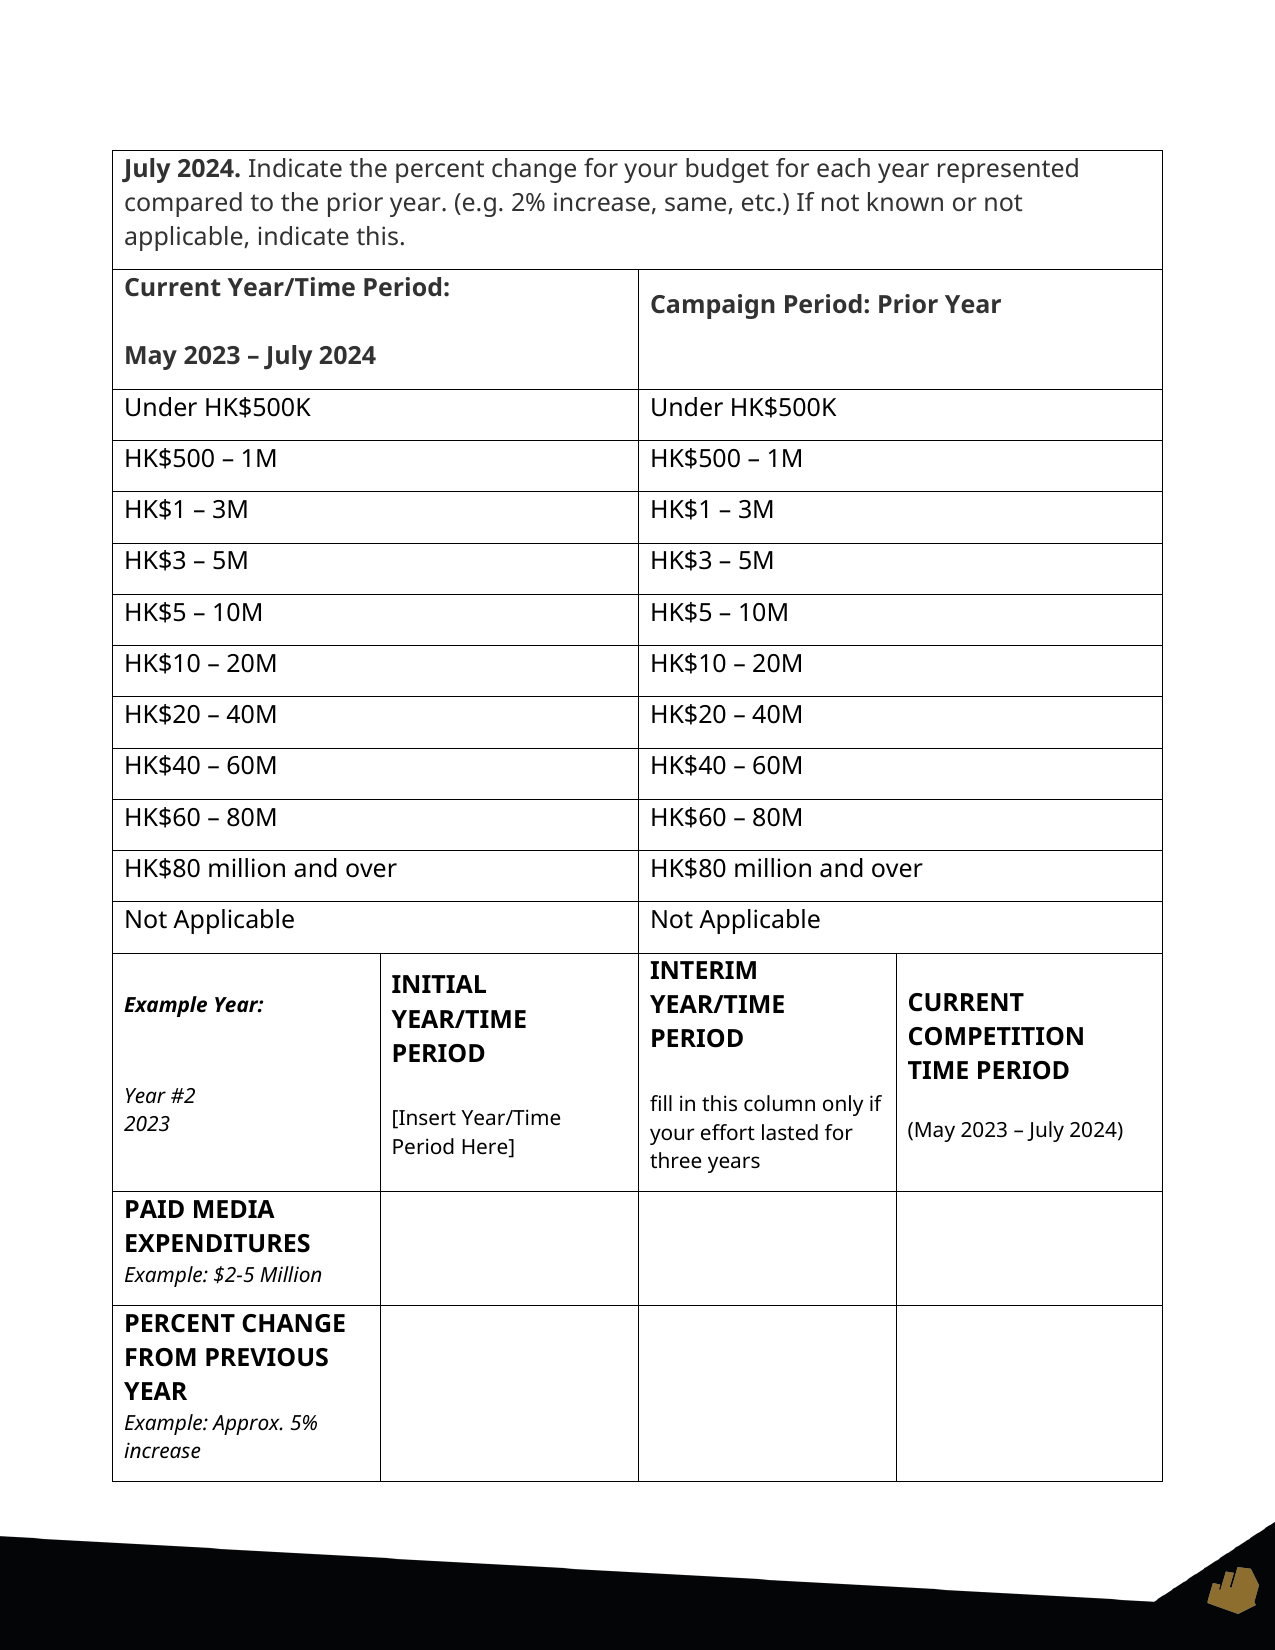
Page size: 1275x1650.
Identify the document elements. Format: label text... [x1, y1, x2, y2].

table_cell INITIAL YEAR/TIME PERIOD [Insert Year/Time Period Here] [381, 954, 638, 1191]
table_cell Not Applicable [639, 902, 1162, 952]
table_cell HK$3 – 5M [113, 544, 638, 594]
table_cell HK$80 million and over [113, 851, 638, 901]
table_cell Current Year/Time Period: May 2023 – July 2024 [113, 270, 638, 389]
table_cell HK$10 – 20M [113, 646, 638, 696]
table_cell [639, 1306, 896, 1481]
table_cell HK$500 – 1M [639, 441, 1162, 491]
table_cell HK$20 – 40M [639, 697, 1162, 747]
table_cell Example Year: Year #2 2023 [113, 954, 380, 1191]
table_cell HK$20 – 40M [113, 697, 638, 747]
table_cell HK$10 – 20M [639, 646, 1162, 696]
table_cell [381, 1192, 638, 1305]
table_cell HK$500 – 1M [113, 441, 638, 491]
table_cell HK$60 – 80M [113, 800, 638, 850]
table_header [113, 151, 1162, 269]
table_cell [897, 1192, 1162, 1305]
table_cell [381, 1306, 638, 1481]
table_cell HK$5 – 10M [639, 595, 1162, 645]
table_cell HK$1 – 3M [639, 492, 1162, 542]
table_cell PAID MEDIA EXPENDITURES Example: $2-5 Million [113, 1192, 380, 1305]
table_cell [897, 1306, 1162, 1481]
table_cell HK$80 million and over [639, 851, 1162, 901]
table_cell HK$3 – 5M [639, 544, 1162, 594]
table_cell HK$60 – 80M [639, 800, 1162, 850]
table_cell HK$40 – 60M [639, 749, 1162, 799]
picture [0, 1518, 1275, 1650]
table_cell Not Applicable [113, 902, 638, 952]
table_cell Under HK$500K [639, 390, 1162, 440]
table_cell Under HK$500K [113, 390, 638, 440]
table_cell HK$5 – 10M [113, 595, 638, 645]
table_cell Campaign Period: Prior Year [639, 270, 1162, 389]
table_cell PERCENT CHANGE FROM PREVIOUS YEAR Example: Approx. 5% increase [113, 1306, 380, 1481]
table_cell HK$40 – 60M [113, 749, 638, 799]
table_cell INTERIM YEAR/TIME PERIOD fill in this column only if your effort lasted for three years [639, 954, 896, 1191]
table_cell [639, 1192, 896, 1305]
table_cell CURRENT COMPETITION TIME PERIOD (May 2023 – July 2024) [897, 954, 1162, 1191]
table_cell HK$1 – 3M [113, 492, 638, 542]
